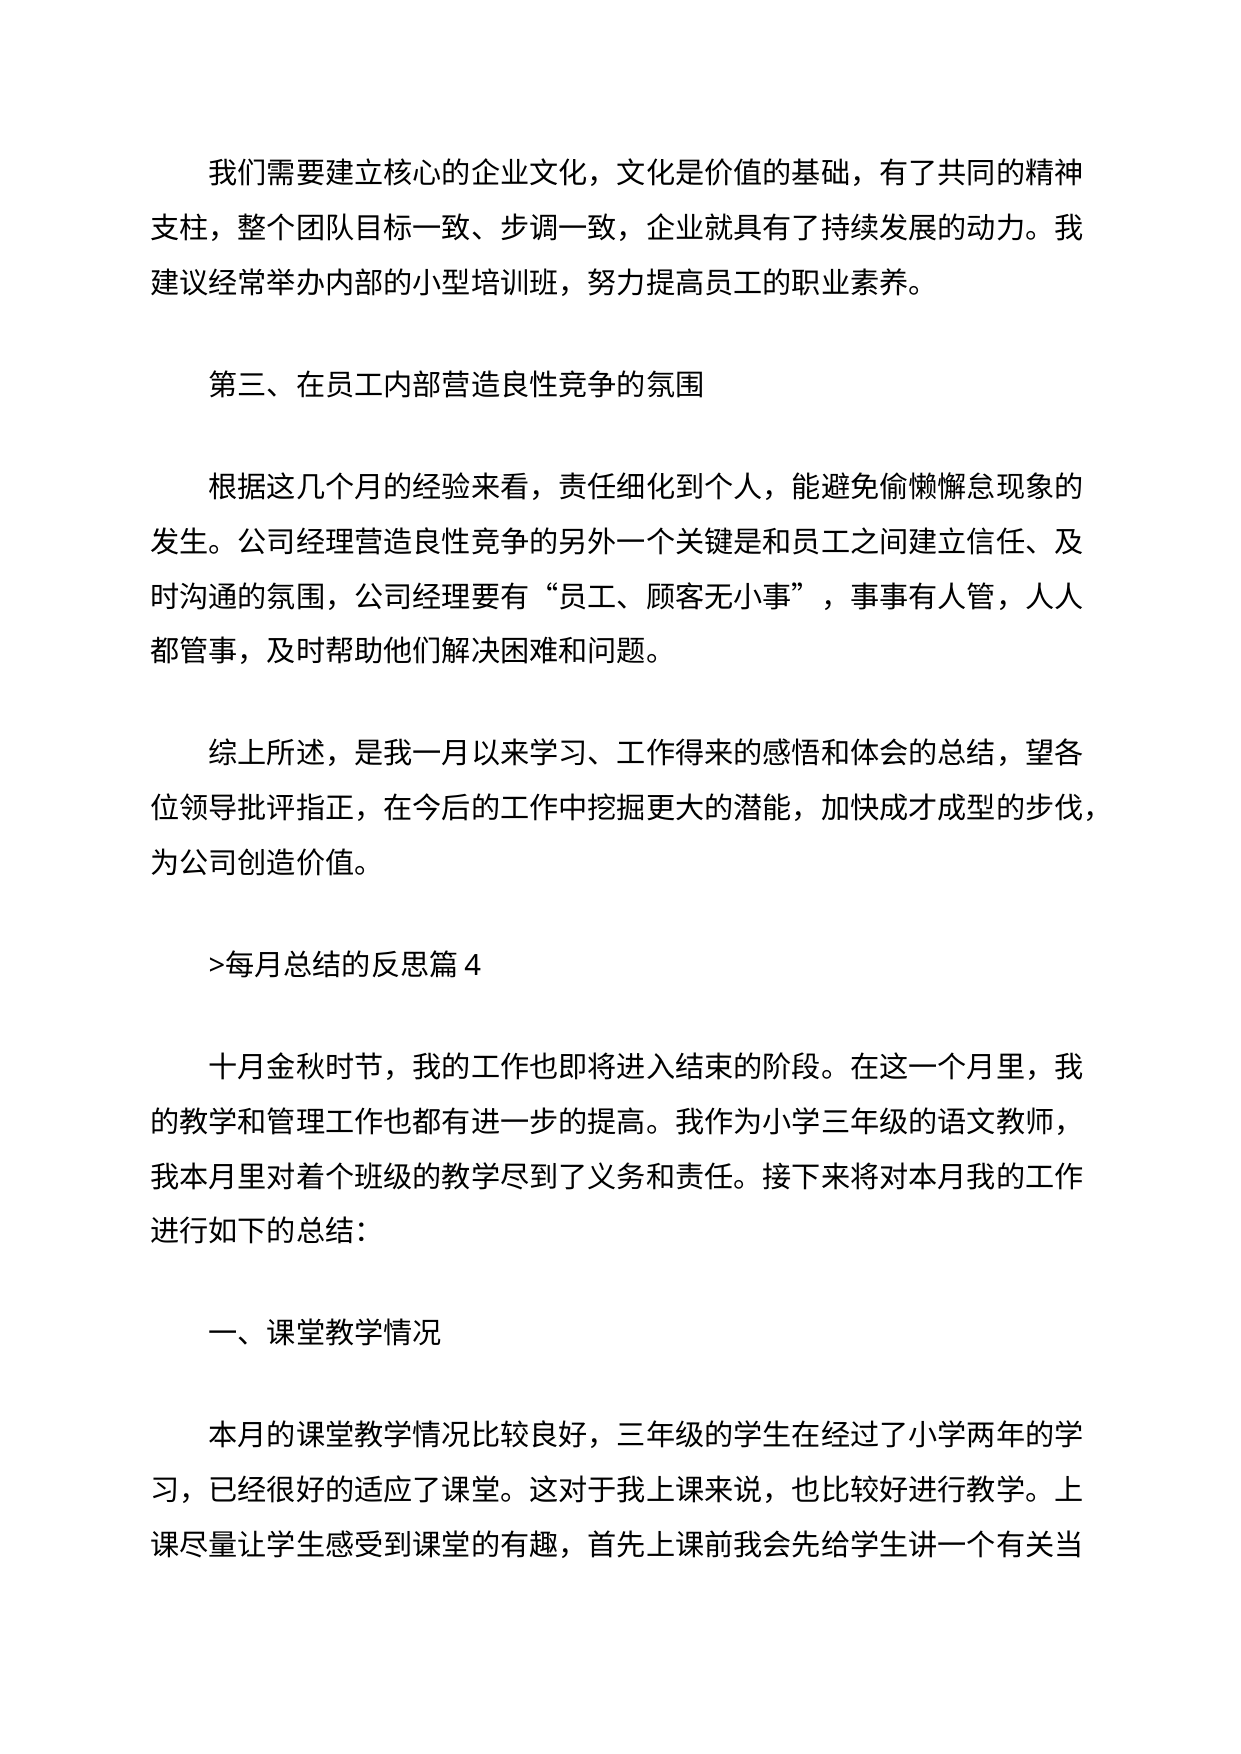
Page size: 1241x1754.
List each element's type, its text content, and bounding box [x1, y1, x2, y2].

text 综上所述，是我一月以来学习、工作得来的感悟和体会的总结，望各位领导批评指正，在今后的工作中挖掘更大的潜能，加快成才成型的步伐，为公司创造价值。 [150, 730, 1090, 882]
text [150, 1412, 1090, 1564]
text 根据这几个月的经验来看，责任细化到个人，能避免偷懒懈怠现象的发生。公司经理营造良性竞争的另外一个关键是和员工之间建立信任、及时沟通的氛围，公司经理要有“员工、顾客无小事”，事事有人管，人人都管事，及时帮助他们解决困难和问题。 [150, 463, 1090, 670]
text 一、课堂教学情况 [150, 1310, 1090, 1352]
text 我们需要建立核心的企业文化，文化是价值的基础，有了共同的精神支柱，整个团队目标一致、步调一致，企业就具有了持续发展的动力。我建议经常举办内部的小型培训班，努力提高员工的职业素养。 [150, 150, 1090, 302]
text 十月金秋时节，我的工作也即将进入结束的阶段。在这一个月里，我的教学和管理工作也都有进一步的提高。我作为小学三年级的语文教师，我本月里对着个班级的教学尽到了义务和责任。接下来将对本月我的工作进行如下的总结： [150, 1043, 1090, 1250]
text 第三、在员工内部营造良性竞争的氛围 [150, 362, 1090, 404]
text >每月总结的反思篇4 [150, 941, 1090, 984]
